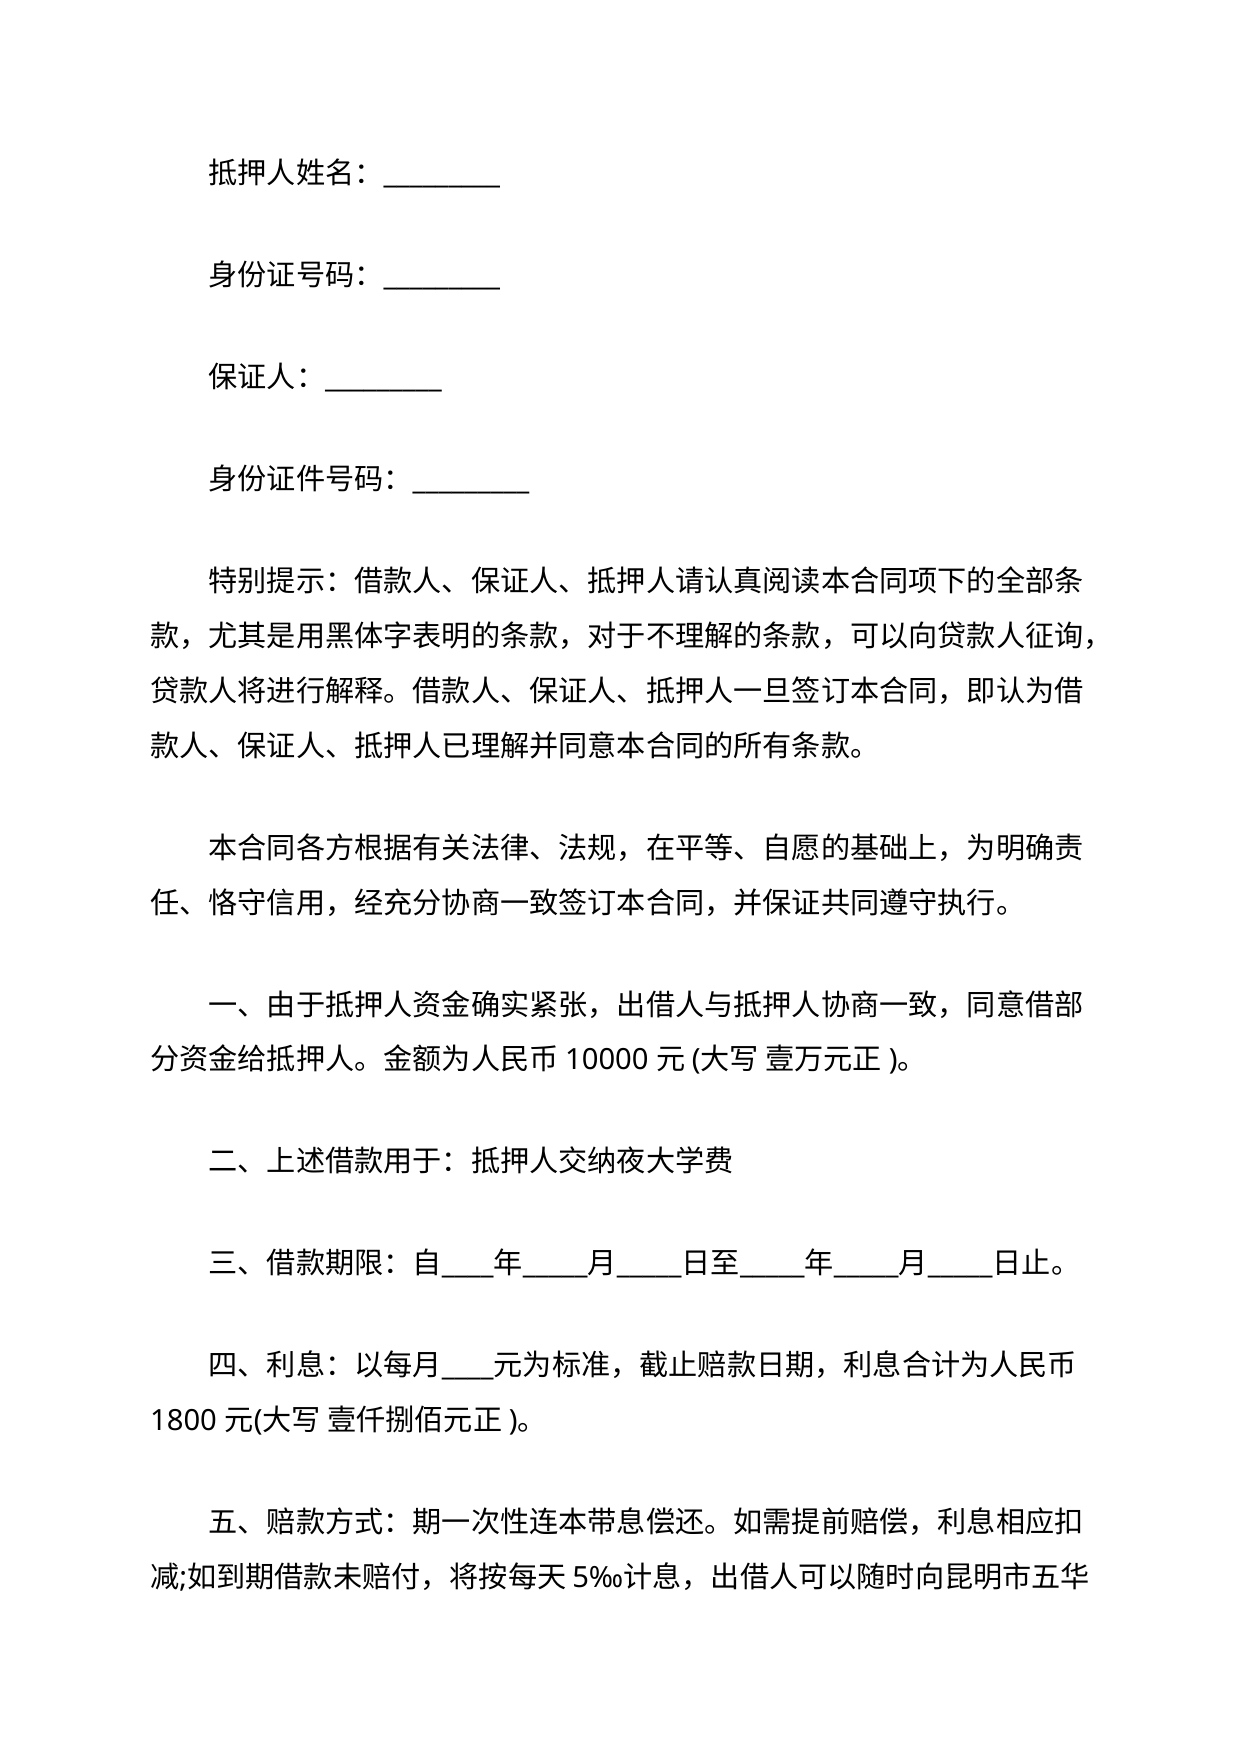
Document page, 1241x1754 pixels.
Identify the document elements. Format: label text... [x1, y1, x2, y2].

text 保证人：_________ [150, 354, 1090, 396]
text 本合同各方根据有关法律、法规，在平等、自愿的基础上，为明确责任、恪守信用，经充分协商一致签订本合同，并保证共同遵守执行。 [150, 824, 1090, 922]
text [150, 1499, 1090, 1596]
text 抵押人姓名：_________ [150, 150, 1090, 192]
text 身份证件号码：_________ [150, 456, 1090, 498]
text 一、由于抵押人资金确实紧张，出借人与抵押人协商一致，同意借部分资金给抵押人。金额为人民币 10000 元 (大写 壹万元正 )。 [150, 981, 1090, 1078]
text 特别提示：借款人、保证人、抵押人请认真阅读本合同项下的全部条款，尤其是用黑体字表明的条款，对于不理解的条款，可以向贷款人征询，贷款人将进行解释。借款人、保证人、抵押人一旦签订本合同，即认为借款人、保证人、抵押人已理解并同意本合同的所有条款。 [150, 558, 1090, 765]
text 四、利息：以每月____元为标准，截止赔款日期，利息合计为人民币 1800 元(大写 壹仟捌佰元正 )。 [150, 1342, 1090, 1439]
text 三、借款期限：自____年_____月_____日至_____年_____月_____日止。 [150, 1240, 1090, 1282]
text 身份证号码：_________ [150, 252, 1090, 294]
text 二、上述借款用于：抵押人交纳夜大学费 [150, 1138, 1090, 1180]
